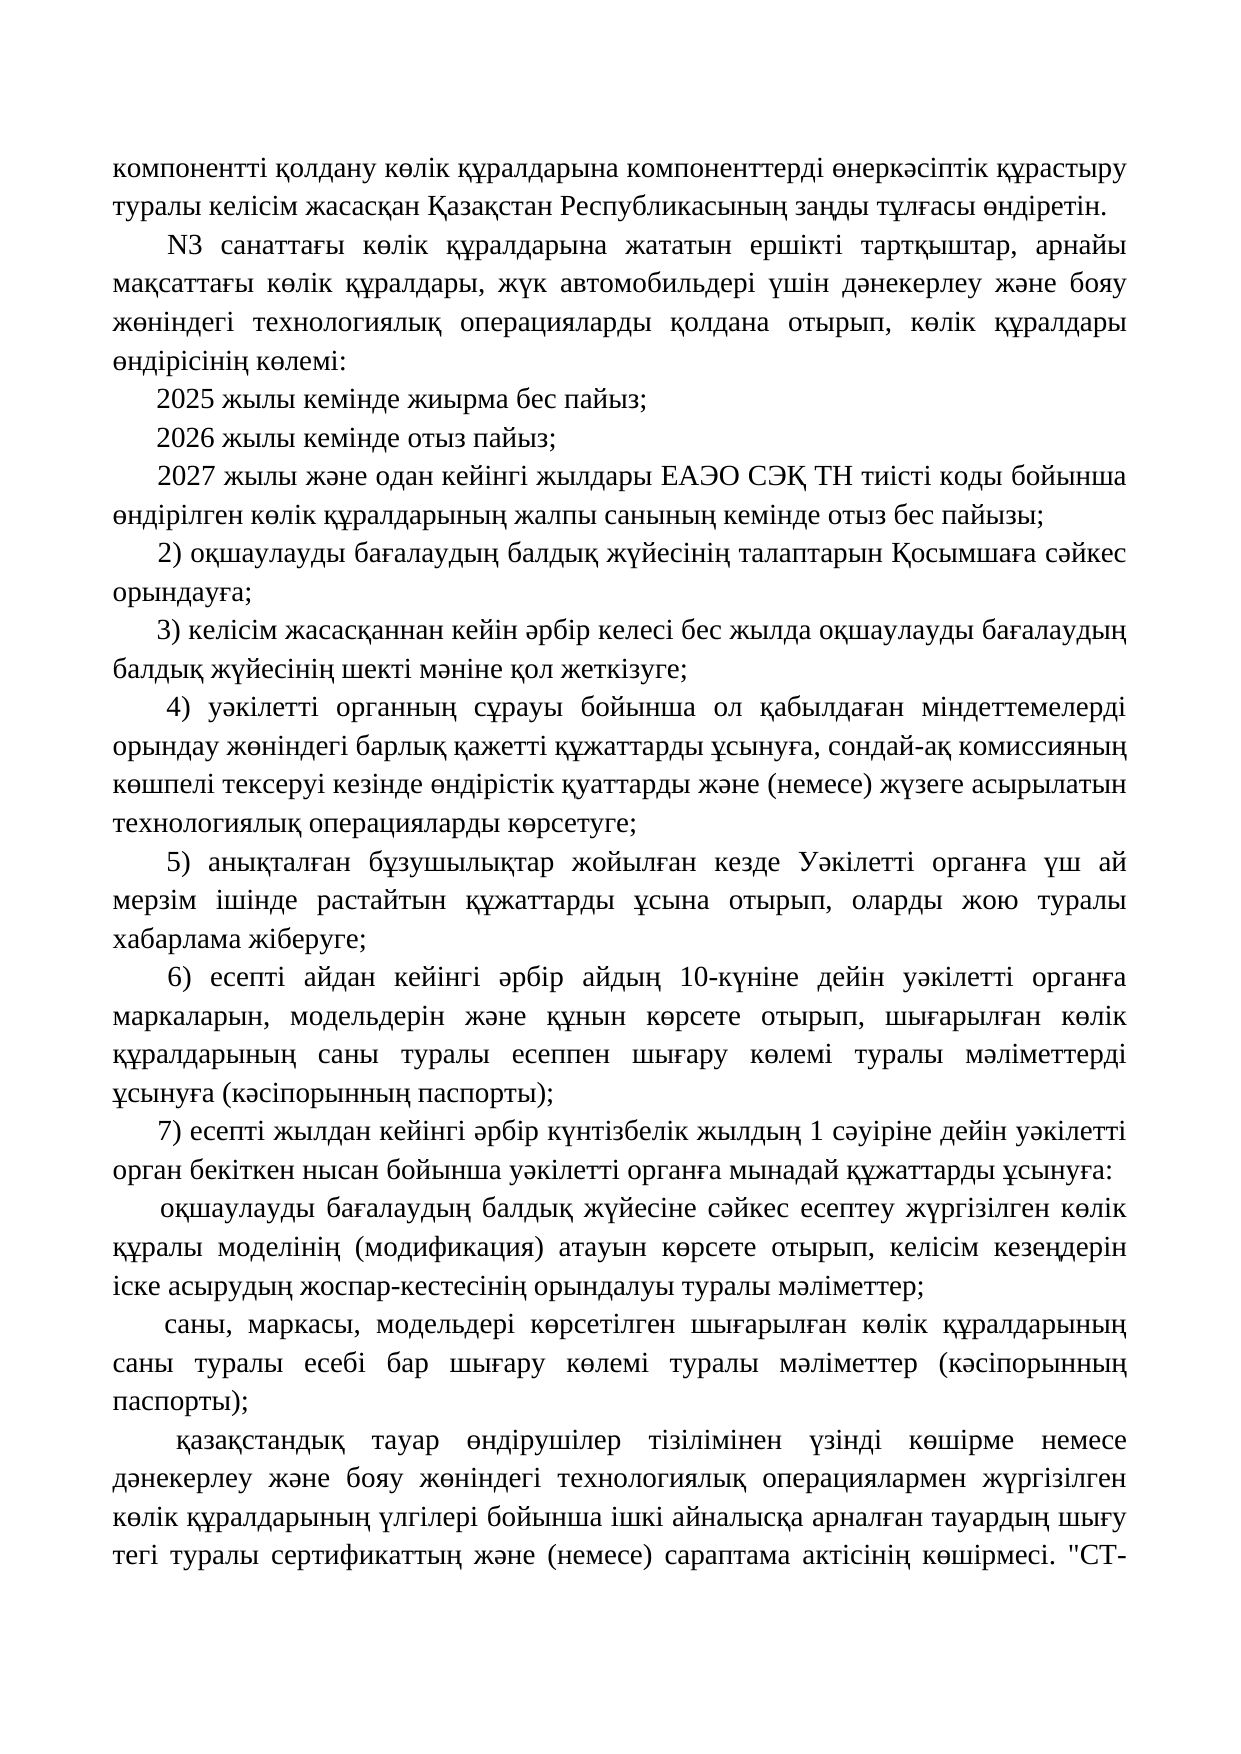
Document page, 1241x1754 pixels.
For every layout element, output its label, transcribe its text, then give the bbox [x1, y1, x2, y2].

text 2) оқшаулауды бағалаудың балдық жүйесінің талаптарын Қосымшаға сәйкес орындауға; [112, 535, 1128, 607]
text 5) анықталған бұзушылықтар жойылған кезде Уәкілетті органға үш ай мерзім ішінде растайтын құжаттарды ұсына отырып, оларды жою туралы хабарлама жіберуге; [112, 844, 1128, 954]
text 6) есепті айдан кейінгі әрбір айдың 10-күніне дейін уәкілетті органға маркаларын, модельдерін және құнын көрсете отырып, шығарылған көлік құралдарының саны туралы есеппен шығару көлемі туралы мәліметтерді ұсынуға (кәсіпорынның паспорты); [112, 959, 1128, 1108]
text 2027 жылы және одан кейінгі жылдары ЕАЭО СЭҚ ТН тиісті коды бойынша өндірілген көлік құралдарының жалпы санының кемінде отыз бес пайызы; [112, 458, 1128, 530]
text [112, 1422, 1128, 1571]
text 4) уәкілетті органның сұрауы бойынша ол қабылдаған міндеттемелерді орындау жөніндегі барлық қажетті құжаттарды ұсынуға, сондай-ақ комиссияның көшпелі тексеруі кезінде өндірістік қуаттарды және (немесе) жүзеге асырылатын технологиялық операцияларды көрсетуге; [112, 689, 1128, 839]
text саны, маркасы, модельдері көрсетілген шығарылған көлік құралдарының саны туралы есебі бар шығару көлемі туралы мәліметтер (кәсіпорынның паспорты); [112, 1306, 1128, 1417]
text 7) есепті жылдан кейінгі әрбір күнтізбелік жылдың 1 сәуіріне дейін уәкілетті орган бекіткен нысан бойынша уәкілетті органға мынадай құжаттарды ұсынуға: [112, 1113, 1128, 1186]
text 2025 жылы кемінде жиырма бес пайыз; [112, 381, 1128, 415]
text 3) келісім жасасқаннан кейін әрбір келесі бес жылда оқшаулауды бағалаудың балдық жүйесінің шекті мәніне қол жеткізуге; [112, 612, 1128, 684]
text N3 санаттағы көлік құралдарына жататын ершікті тартқыштар, арнайы мақсаттағы көлік құралдары, жүк автомобильдері үшін дәнекерлеу және бояу жөніндегі технологиялық операцияларды қолдана отырып, көлік құралдары өндірісінің көлемі: [112, 227, 1128, 376]
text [112, 150, 1128, 222]
text 2026 жылы кемінде отыз пайыз; [112, 420, 1128, 453]
text оқшаулауды бағалаудың балдық жүйесіне сәйкес есептеу жүргізілген көлік құралы моделінің (модификация) атауын көрсете отырып, келісім кезеңдерін іске асырудың жоспар-кестесінің орындалуы туралы мәліметтер; [112, 1191, 1128, 1301]
